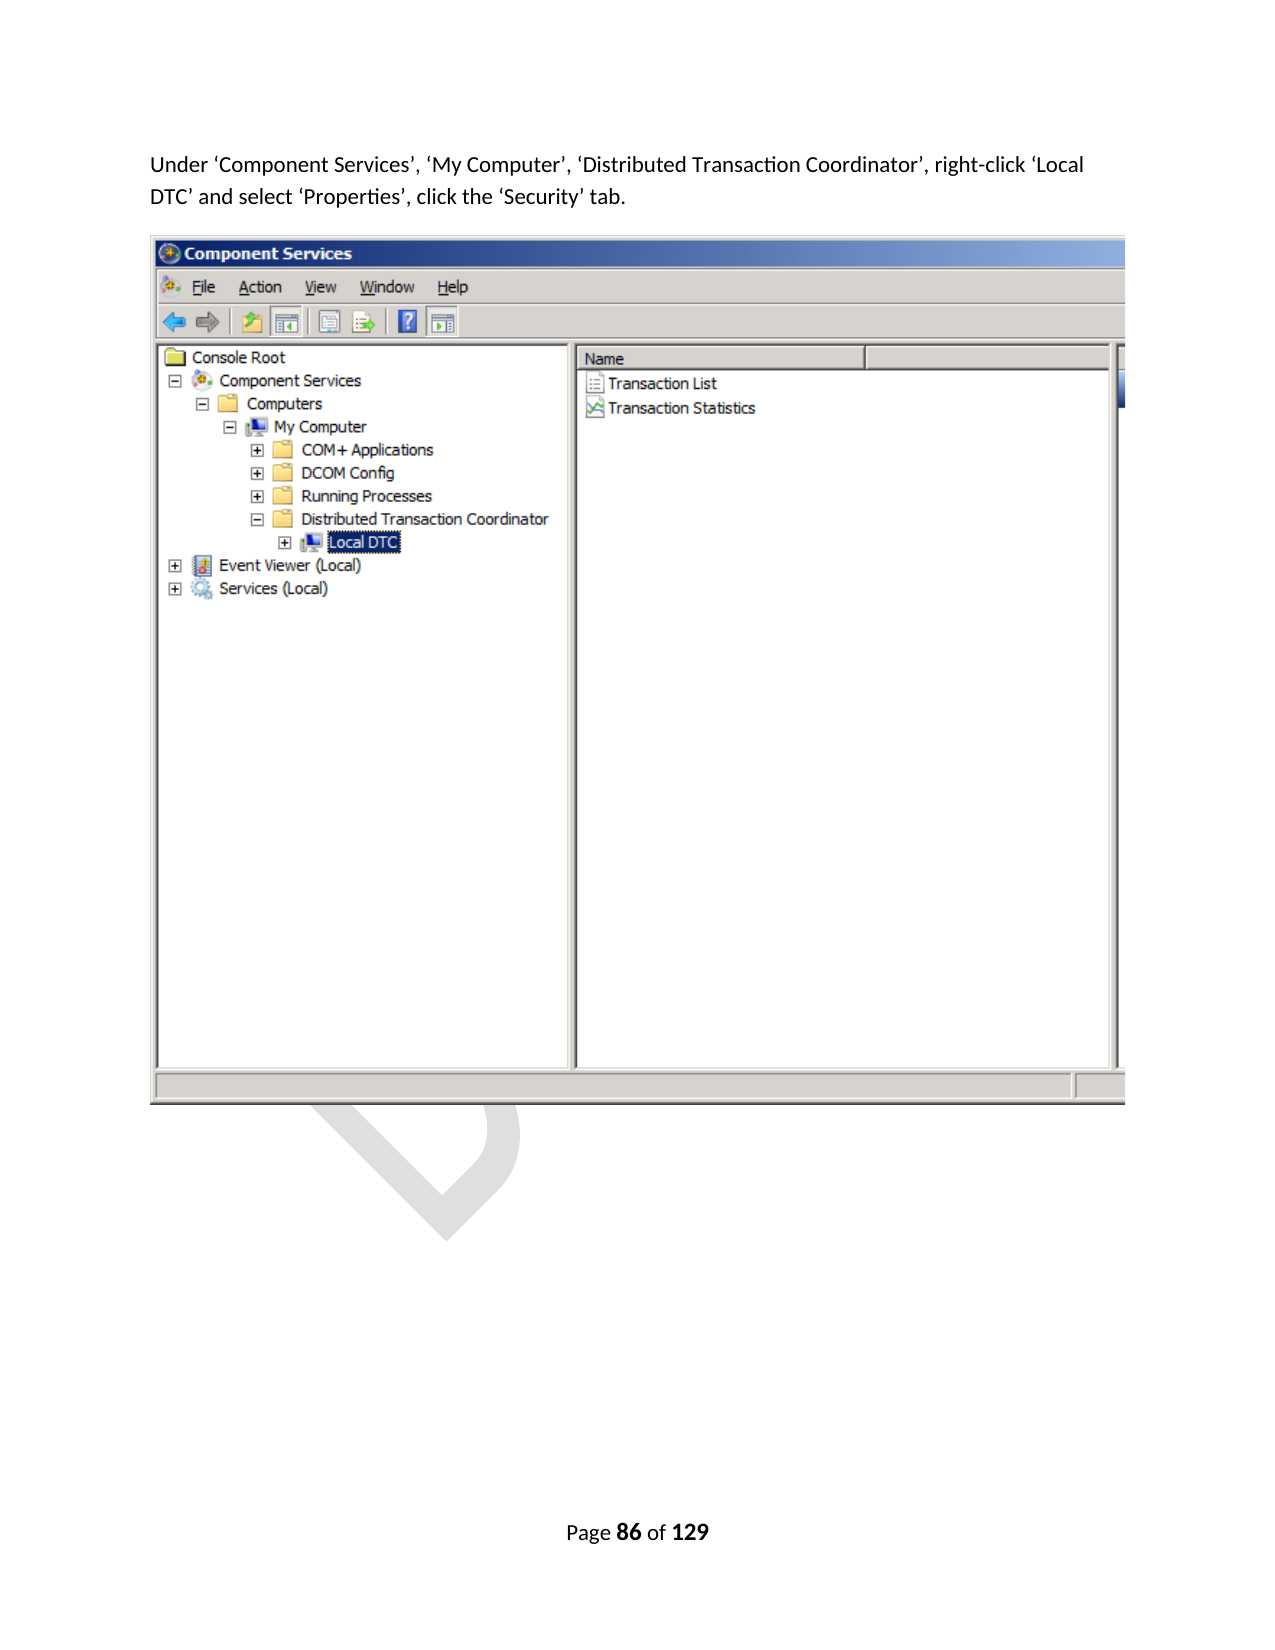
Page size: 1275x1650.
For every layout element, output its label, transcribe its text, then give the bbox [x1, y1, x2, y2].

text Under ‘Component Services’, ‘My Computer’, ‘Distributed Transaction Coordinator’, right-click ‘Local DTC’ and select ‘Properties’, click the ‘Security’ tab. [150, 150, 1125, 210]
picture [150, 235, 1125, 1105]
